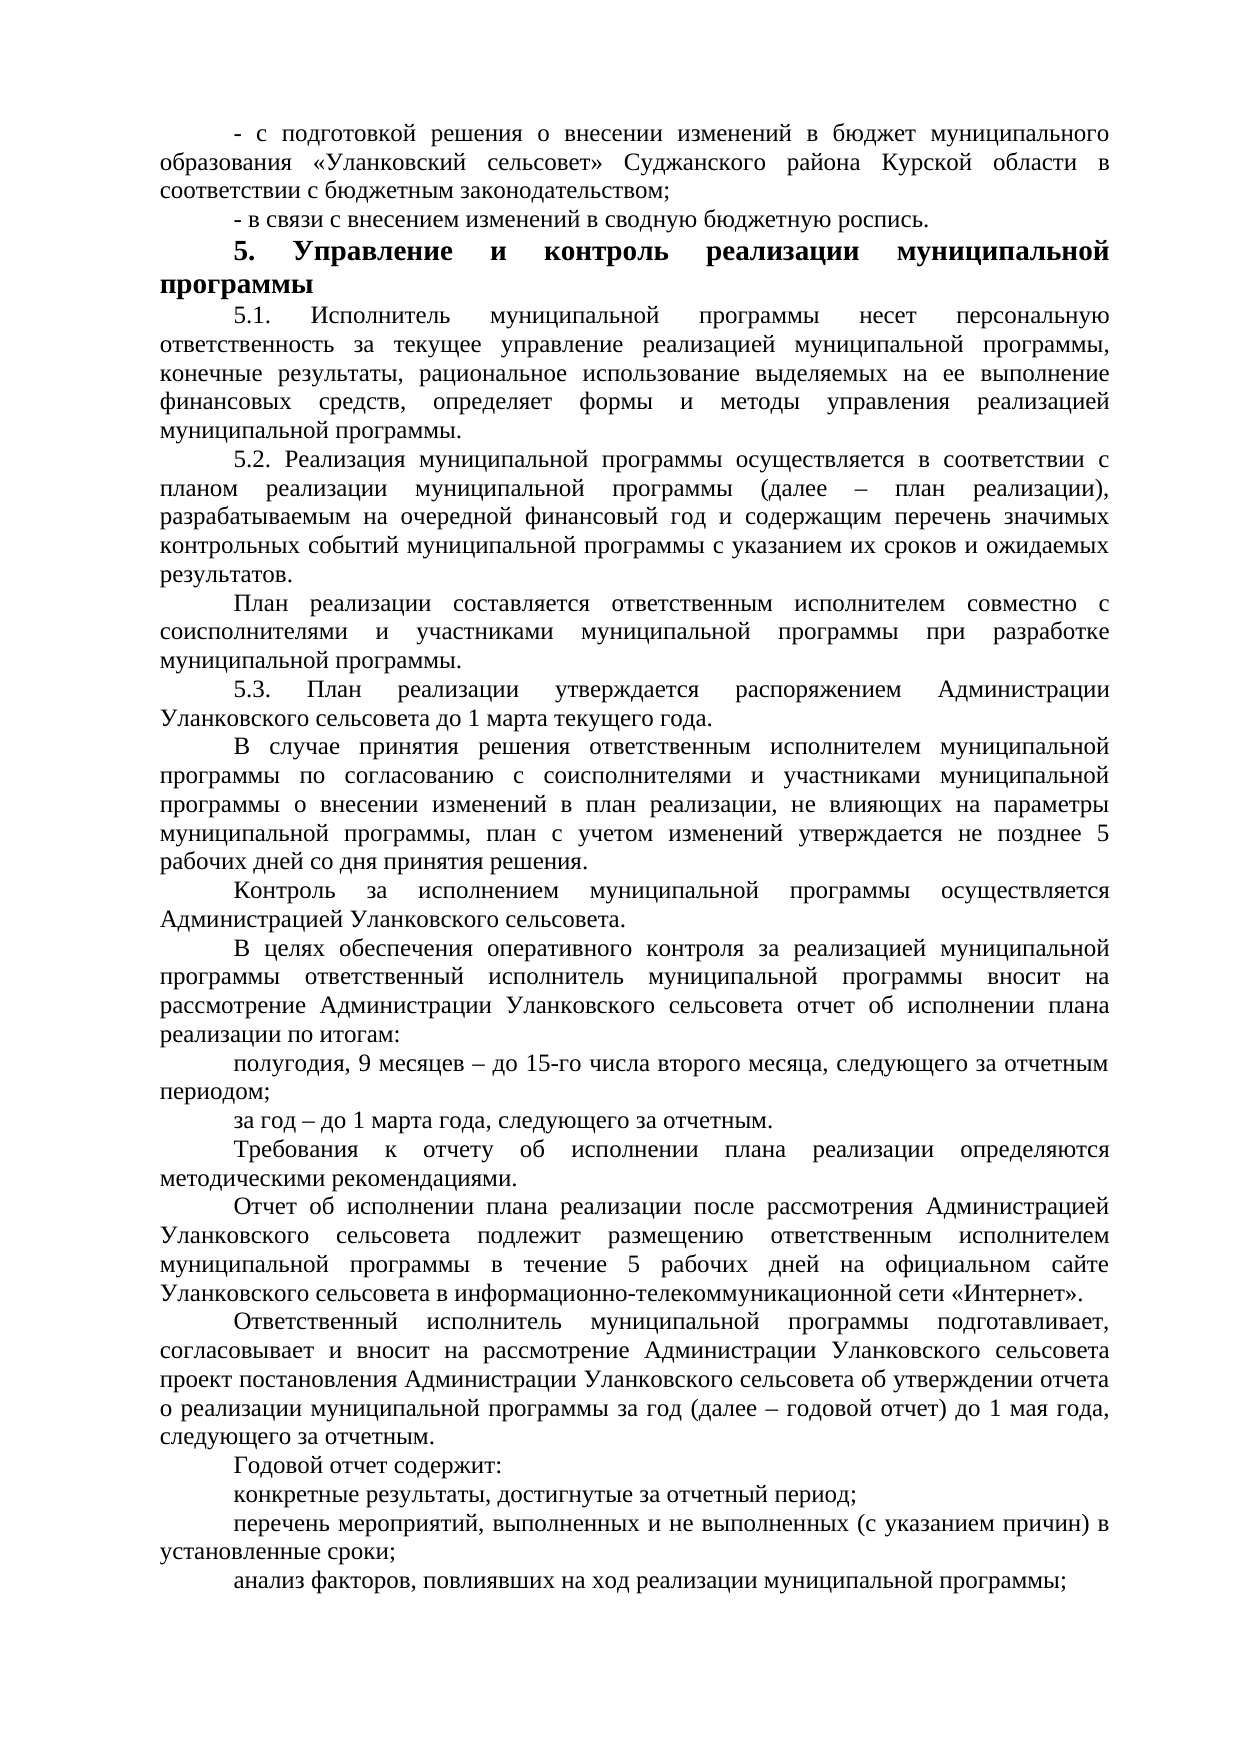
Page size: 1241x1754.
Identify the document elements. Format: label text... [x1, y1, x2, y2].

text анализ факторов, повлиявших на ход реализации муниципальной программы; [159, 1565, 1110, 1594]
text Ответственный исполнитель муниципальной программы подготавливает, согласовывает и вносит на рассмотрение Администрации Уланковского сельсовета проект постановления Администрации Уланковского сельсовета об утверждении отчета о реализации муниципальной программы за год (далее – годовой отчет) до 1 мая года, следующего за отчетным. [159, 1306, 1110, 1450]
text - с подготовкой решения о внесении изменений в бюджет муниципального образования «Уланковский сельсовет» Суджанского района Курской области в соответствии с бюджетным законодательством; [159, 118, 1110, 204]
text 5.3. План реализации утверждается распоряжением Администрации Уланковского сельсовета до 1 марта текущего года. [159, 674, 1110, 731]
text перечень мероприятий, выполненных и не выполненных (с указанием причин) в установленные сроки; [159, 1508, 1110, 1565]
text 5.2. Реализация муниципальной программы осуществляется в соответствии с планом реализации муниципальной программы (далее – план реализации), разрабатываемым на очередной финансовый год и содержащим перечень значимых контрольных событий муниципальной программы с указанием их сроков и ожидаемых результатов. [159, 444, 1110, 588]
text полугодия, 9 месяцев – до 15-го числа второго месяца, следующего за отчетным периодом; [159, 1048, 1110, 1105]
text конкретные результаты, достигнутые за отчетный период; [159, 1479, 1110, 1508]
text Требования к отчету об исполнении плана реализации определяются методическими рекомендациями. [159, 1134, 1110, 1191]
text Годовой отчет содержит: [159, 1450, 1110, 1479]
text В случае принятия решения ответственным исполнителем муниципальной программы по согласованию с соисполнителями и участниками муниципальной программы о внесении изменений в план реализации, не влияющих на параметры муниципальной программы, план с учетом изменений утверждается не позднее 5 рабочих дней со дня принятия решения. [159, 731, 1110, 875]
text В целях обеспечения оперативного контроля за реализацией муниципальной программы ответственный исполнитель муниципальной программы вносит на рассмотрение Администрации Уланковского сельсовета отчет об исполнении плана реализации по итогам: [159, 933, 1110, 1048]
text План реализации составляется ответственным исполнителем совместно с соисполнителями и участниками муниципальной программы при разработке муниципальной программы. [159, 588, 1110, 674]
text 5.1. Исполнитель муниципальной программы несет персональную ответственность за текущее управление реализацией муниципальной программы, конечные результаты, рациональное использование выделяемых на ее выполнение финансовых средств, определяет формы и методы управления реализацией муниципальной программы. [159, 300, 1110, 444]
text - в связи с внесением изменений в сводную бюджетную роспись. [159, 204, 1110, 233]
text Отчет об исполнении плана реализации после рассмотрения Администрацией Уланковского сельсовета подлежит размещению ответственным исполнителем муниципальной программы в течение 5 рабочих дней на официальном сайте Уланковского сельсовета в информационно-телекоммуникационной сети «Интернет». [159, 1191, 1110, 1306]
text 5. Управление и контроль реализации муниципальной программы [159, 233, 1110, 300]
text Контроль за исполнением муниципальной программы осуществляется Администрацией Уланковского сельсовета. [159, 875, 1110, 933]
text за год – до 1 марта года, следующего за отчетным. [159, 1105, 1110, 1134]
